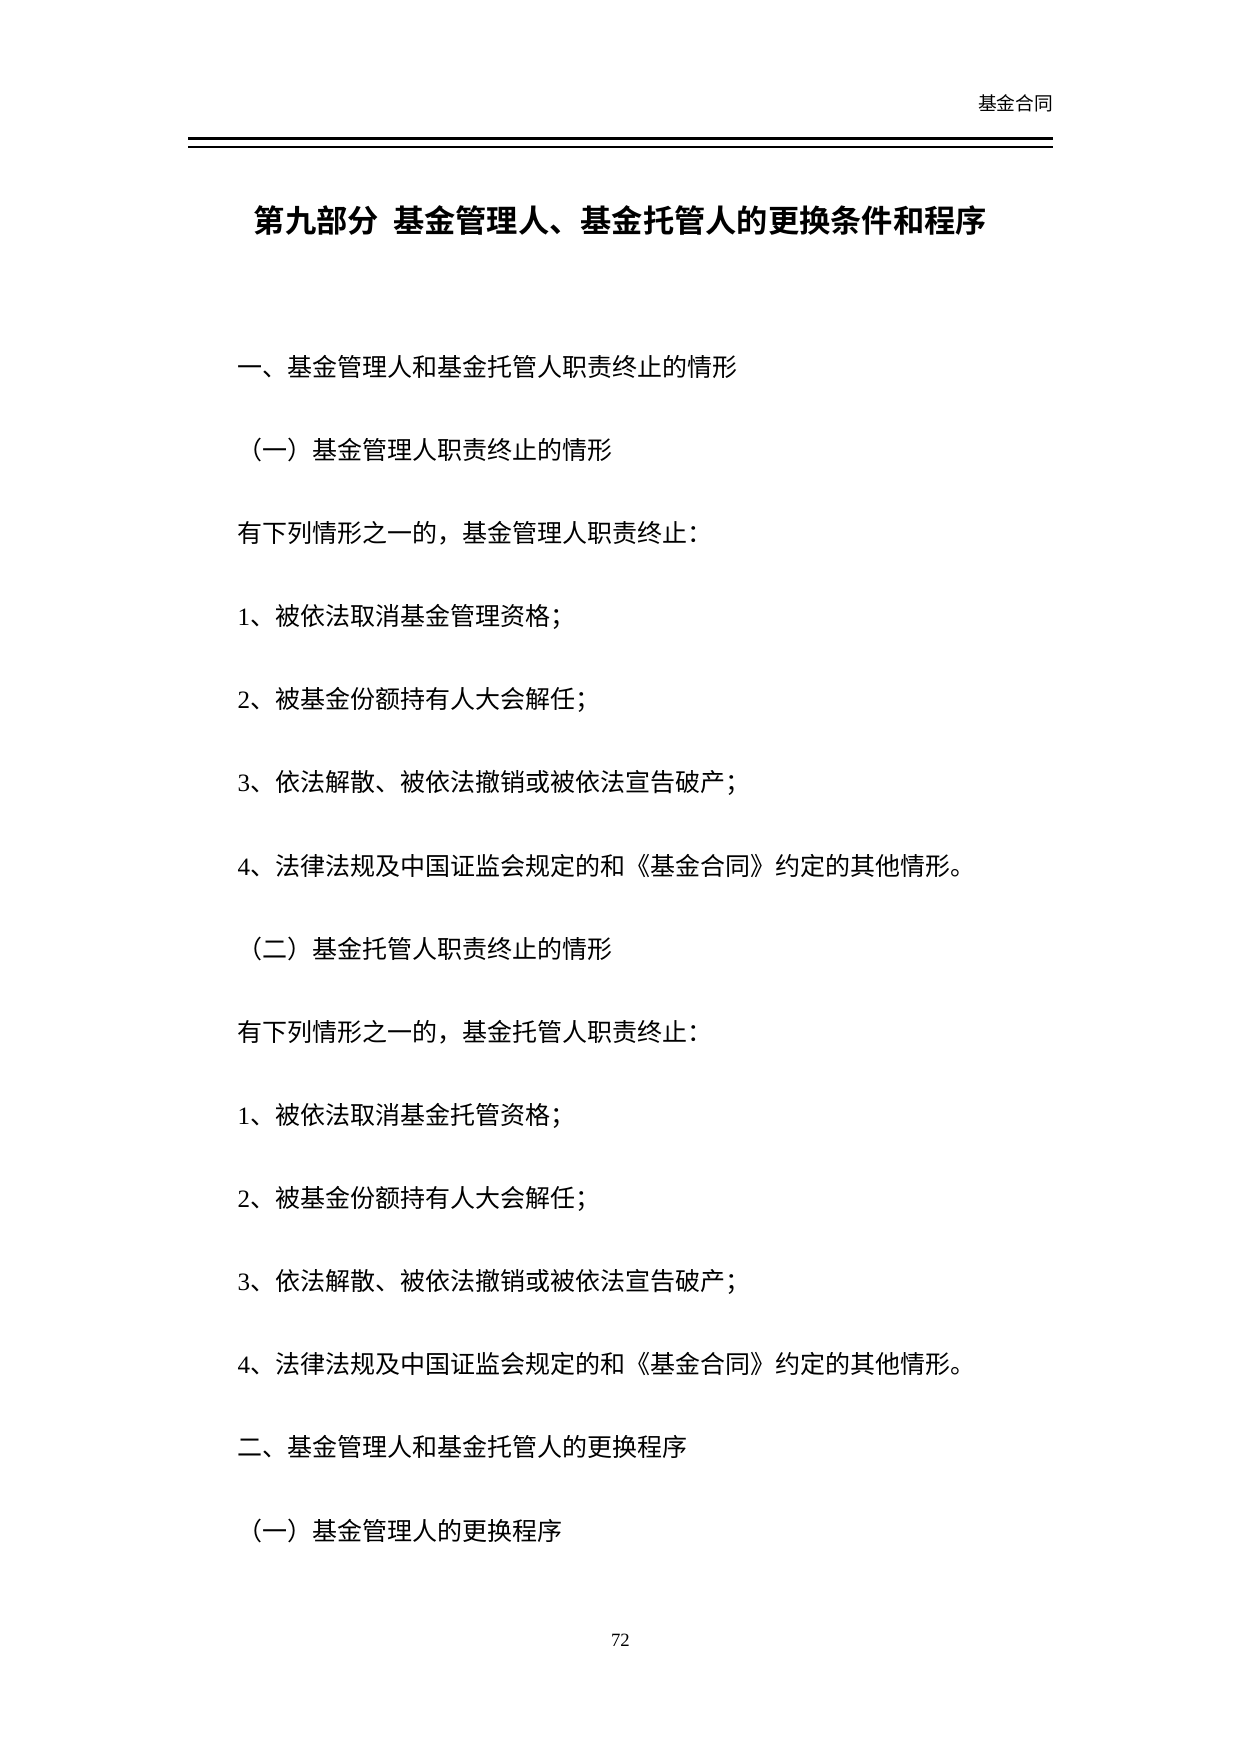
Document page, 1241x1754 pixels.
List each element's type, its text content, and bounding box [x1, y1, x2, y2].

text 2、被基金份额持有人大会解任； [187, 665, 1053, 730]
text 3、依法解散、被依法撤销或被依法宣告破产； [187, 1247, 1053, 1312]
text 二、基金管理人和基金托管人的更换程序 [187, 1413, 1053, 1478]
text （一）基金管理人的更换程序 [187, 1497, 1053, 1562]
text 有下列情形之一的，基金托管人职责终止： [187, 998, 1053, 1063]
text （二）基金托管人职责终止的情形 [187, 915, 1053, 980]
text 有下列情形之一的，基金管理人职责终止： [187, 499, 1053, 564]
text 一、基金管理人和基金托管人职责终止的情形 [187, 333, 1053, 398]
text 1、被依法取消基金托管资格； [187, 1081, 1053, 1146]
text （一）基金管理人职责终止的情形 [187, 416, 1053, 481]
text 4、法律法规及中国证监会规定的和《基金合同》约定的其他情形。 [187, 832, 1053, 897]
text 4、法律法规及中国证监会规定的和《基金合同》约定的其他情形。 [187, 1330, 1053, 1395]
text 2、被基金份额持有人大会解任； [187, 1164, 1053, 1229]
text 3、依法解散、被依法撤销或被依法宣告破产； [187, 748, 1053, 813]
text 1、被依法取消基金管理资格； [187, 582, 1053, 647]
subtitle 第九部分 基金管理人、基金托管人的更换条件和程序 [187, 186, 1053, 251]
